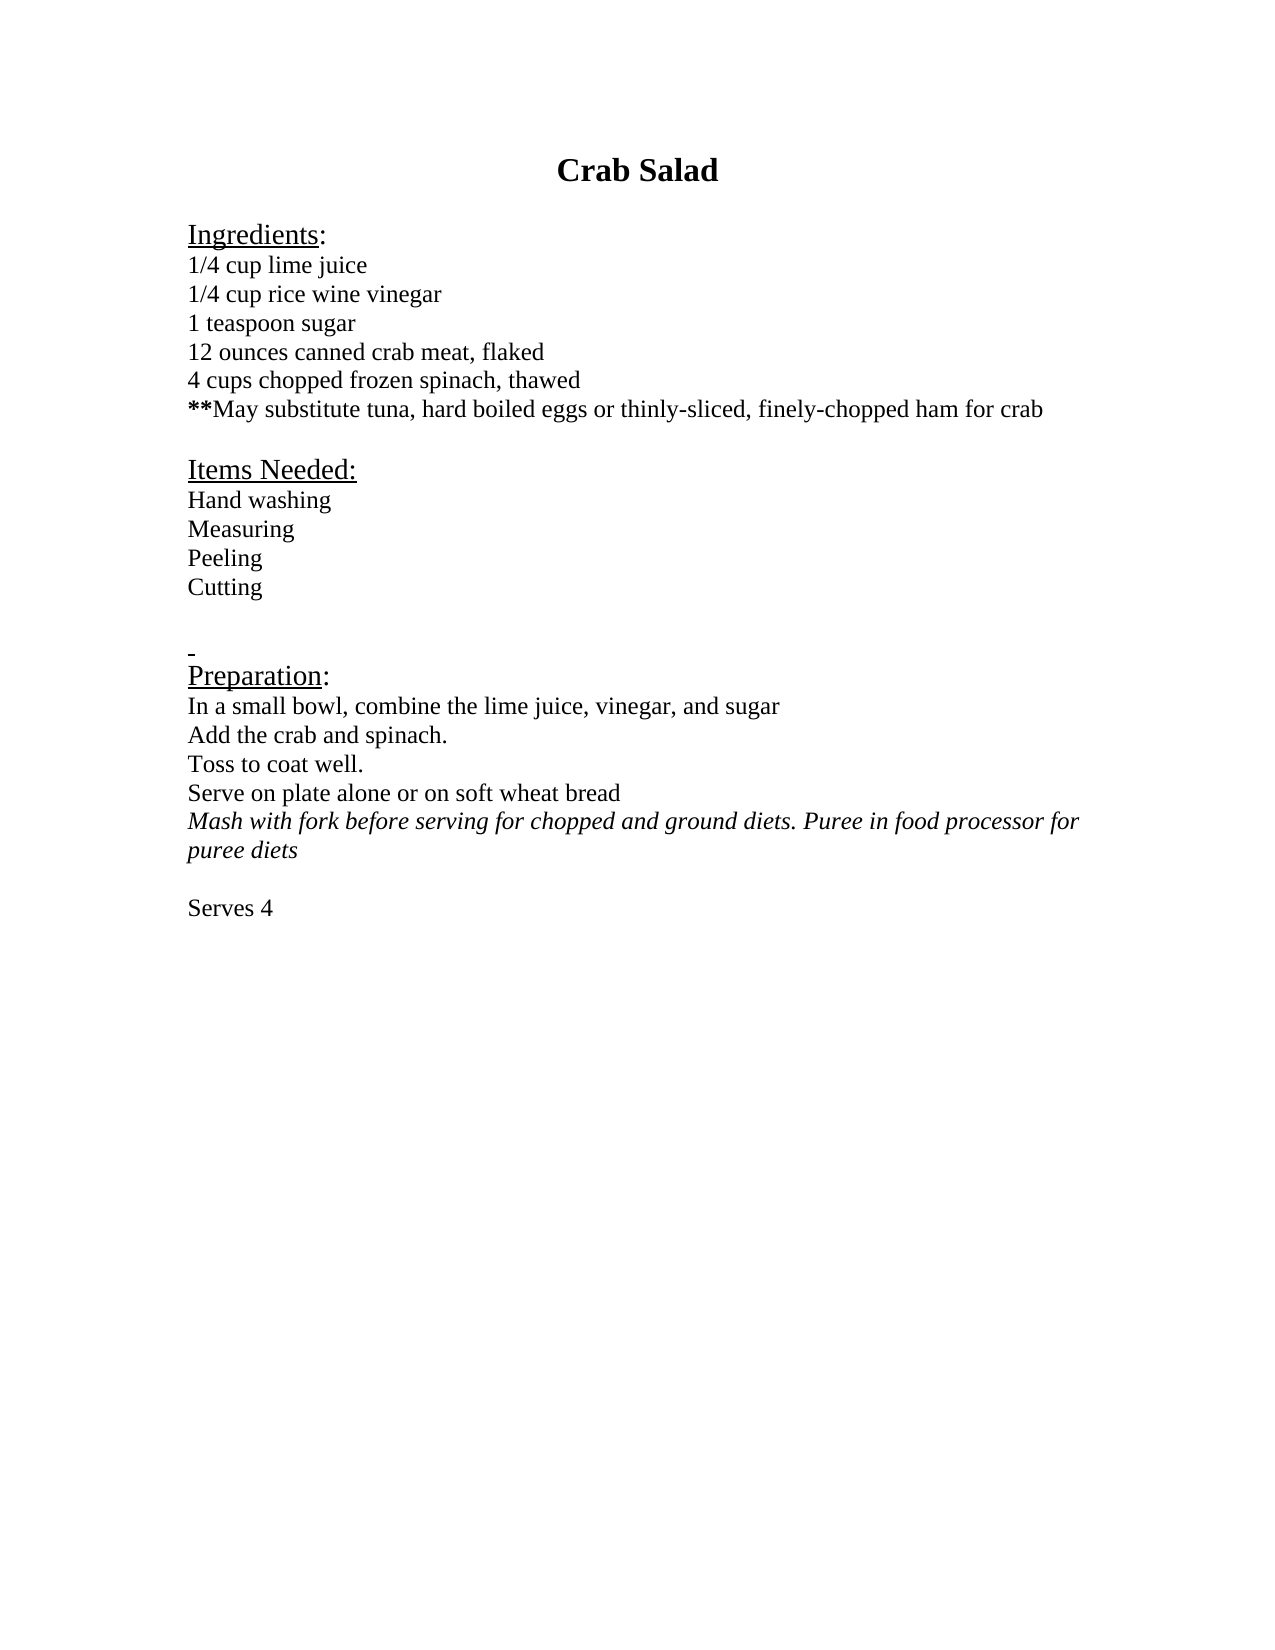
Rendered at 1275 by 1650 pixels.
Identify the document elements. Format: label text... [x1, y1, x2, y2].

text Hand washing [187, 485, 1087, 514]
text Preparation: [187, 658, 1087, 691]
text Measuring [187, 514, 1087, 543]
text Items Needed: [187, 452, 1087, 485]
text Peeling [187, 543, 1087, 572]
text Add the crab and spinach. [187, 720, 1087, 749]
text Cutting [187, 572, 1087, 600]
text 1/4 cup lime juice 1/4 cup rice wine vinegar 1 teaspoon sugar 12 ounces canned crab meat, flaked 4 cups chopped frozen spinach, thawed [187, 251, 1087, 394]
text Serve on plate alone or on soft wheat bread [187, 778, 1087, 806]
text **May substitute tuna, hard boiled eggs or thinly-sliced, finely-chopped ham for crab [187, 394, 1087, 423]
text Ingredients: [187, 217, 1087, 251]
text In a small bowl, combine the lime juice, vinegar, and sugar [187, 691, 1087, 720]
text Toss to coat well. [187, 749, 1087, 778]
text Serves 4 [187, 893, 1087, 921]
text Crab Salad [187, 150, 1087, 188]
text Mash with fork before serving for chopped and ground diets. Puree in food processor for puree diets [187, 806, 1087, 864]
